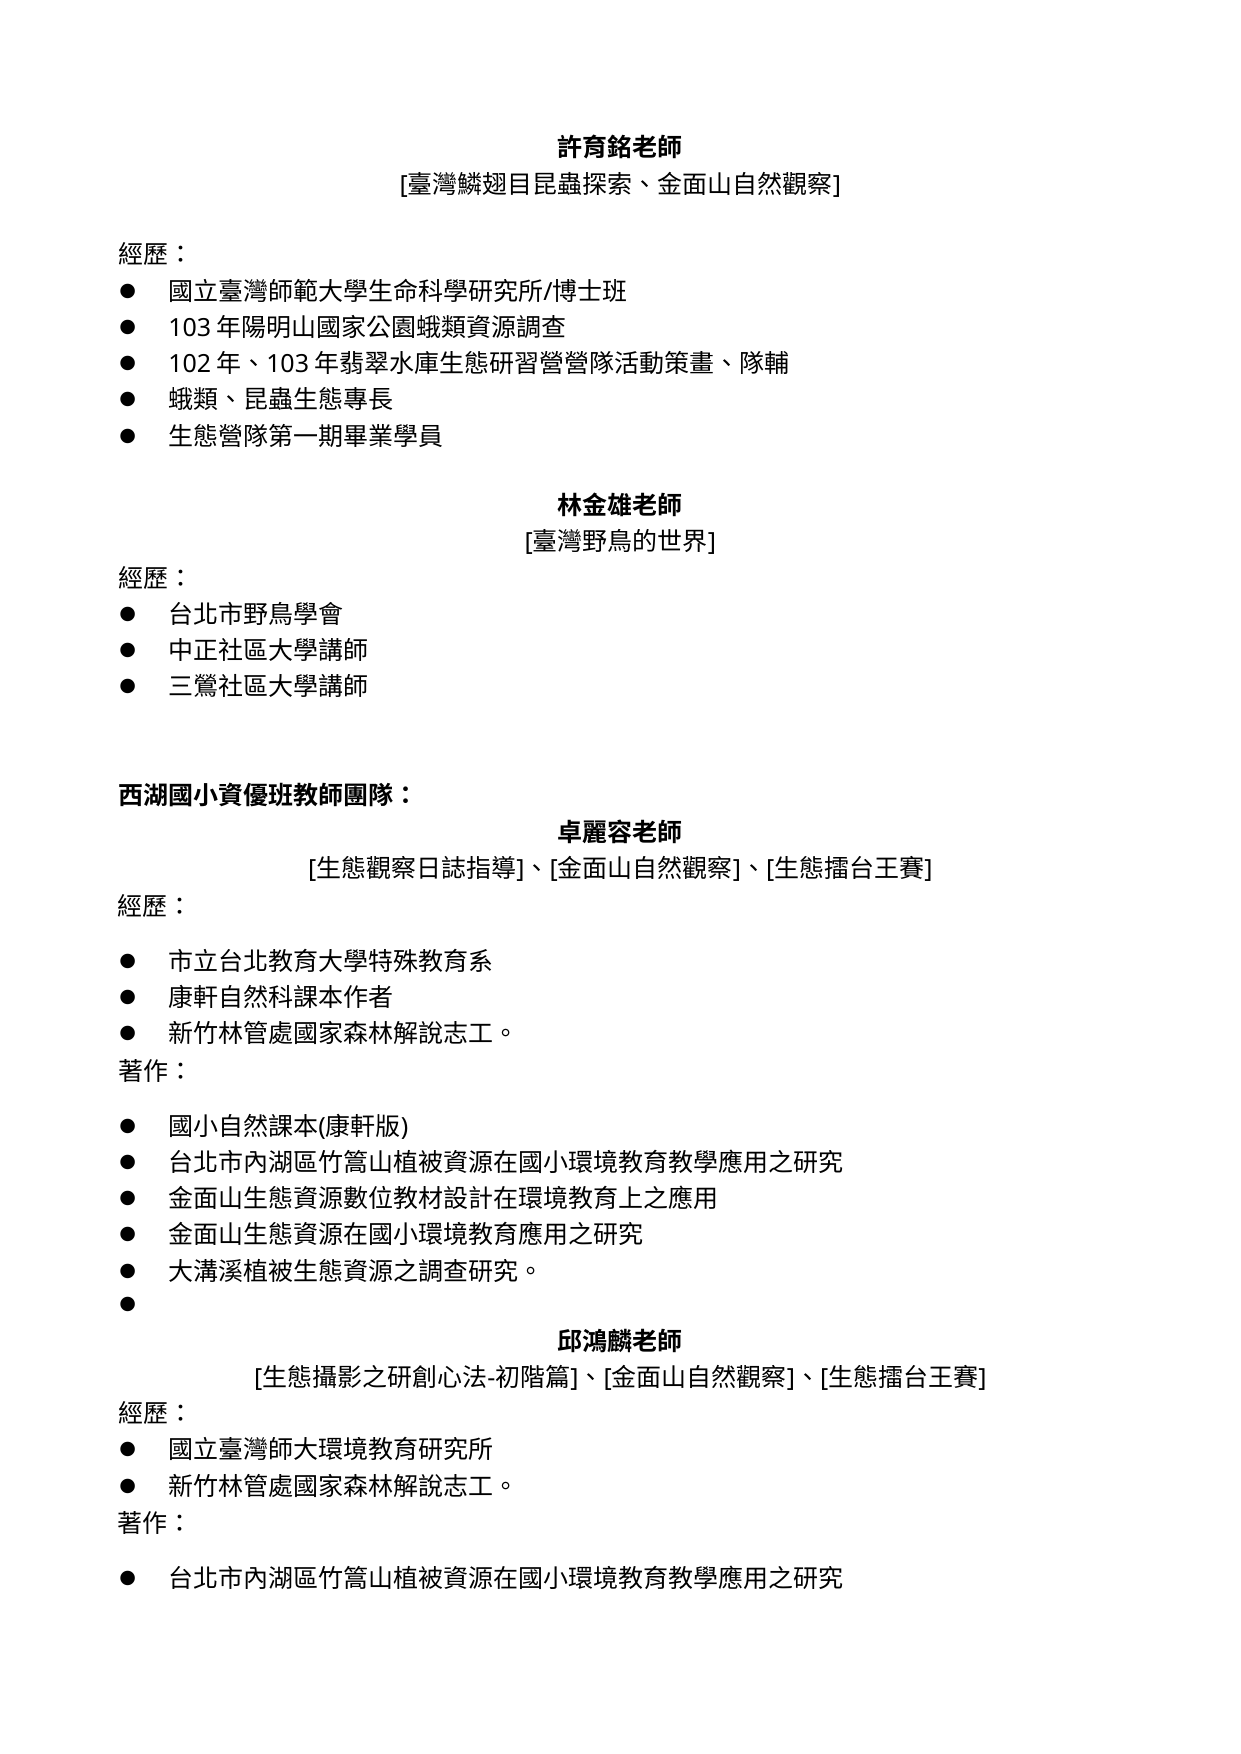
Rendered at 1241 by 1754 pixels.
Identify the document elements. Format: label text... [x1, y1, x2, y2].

text 西湖國小資優班教師團隊： [118, 775, 1122, 812]
list 台北市野鳥學會 [118, 594, 1122, 631]
text 經歷： [118, 558, 1122, 594]
list 新竹林管處國家森林解說志工。 [118, 1466, 1122, 1502]
list 新竹林管處國家森林解說志工。 [118, 1013, 1122, 1050]
text [生態觀察日誌指導]、[金面山自然觀察]、[生態擂台王賽] [118, 848, 1122, 885]
list 台北市內湖區竹篙山植被資源在國小環境教育教學應用之研究 [118, 1559, 1122, 1595]
list 國立臺灣師範大學生命科學研究所/博士班 [118, 271, 1122, 307]
text 邱鴻麟老師 [118, 1321, 1122, 1357]
list 國立臺灣師大環境教育研究所 [118, 1430, 1122, 1466]
list 市立台北教育大學特殊教育系 [118, 941, 1122, 977]
text [臺灣野鳥的世界] [118, 522, 1122, 558]
list 台北市內湖區竹篙山植被資源在國小環境教育教學應用之研究 [118, 1142, 1122, 1178]
text [生態攝影之研創心法-初階篇]、[金面山自然觀察]、[生態擂台王賽] [118, 1357, 1122, 1394]
list 103年陽明山國家公園蛾類資源調查 [118, 307, 1122, 343]
list 102年、103年翡翠水庫生態研習營營隊活動策畫、隊輔 [118, 343, 1122, 380]
text 林金雄老師 [118, 486, 1122, 522]
text 經歷： [118, 1394, 1122, 1430]
text 著作： [118, 1050, 1122, 1087]
list 金面山生態資源在國小環境教育應用之研究 [118, 1215, 1122, 1251]
text 著作： [117, 1502, 1122, 1540]
text 經歷： [118, 235, 1122, 271]
text 卓麗容老師 [118, 812, 1122, 848]
list 大溝溪植被生態資源之調查研究。 [118, 1251, 1122, 1287]
text 許育銘老師 [118, 127, 1122, 164]
text [臺灣鱗翅目昆蟲探索、金面山自然觀察] [118, 164, 1122, 201]
list 康軒自然科課本作者 [118, 977, 1122, 1013]
list 國小自然課本(康軒版) [118, 1106, 1122, 1142]
list 金面山生態資源數位教材設計在環境教育上之應用 [118, 1178, 1122, 1215]
list 中正社區大學講師 [118, 631, 1122, 667]
list 三鶯社區大學講師 [118, 667, 1122, 703]
list 蛾類、昆蟲生態專長 [118, 380, 1122, 416]
text 經歷： [117, 885, 1122, 922]
list 生態營隊第一期畢業學員 [118, 416, 1122, 452]
